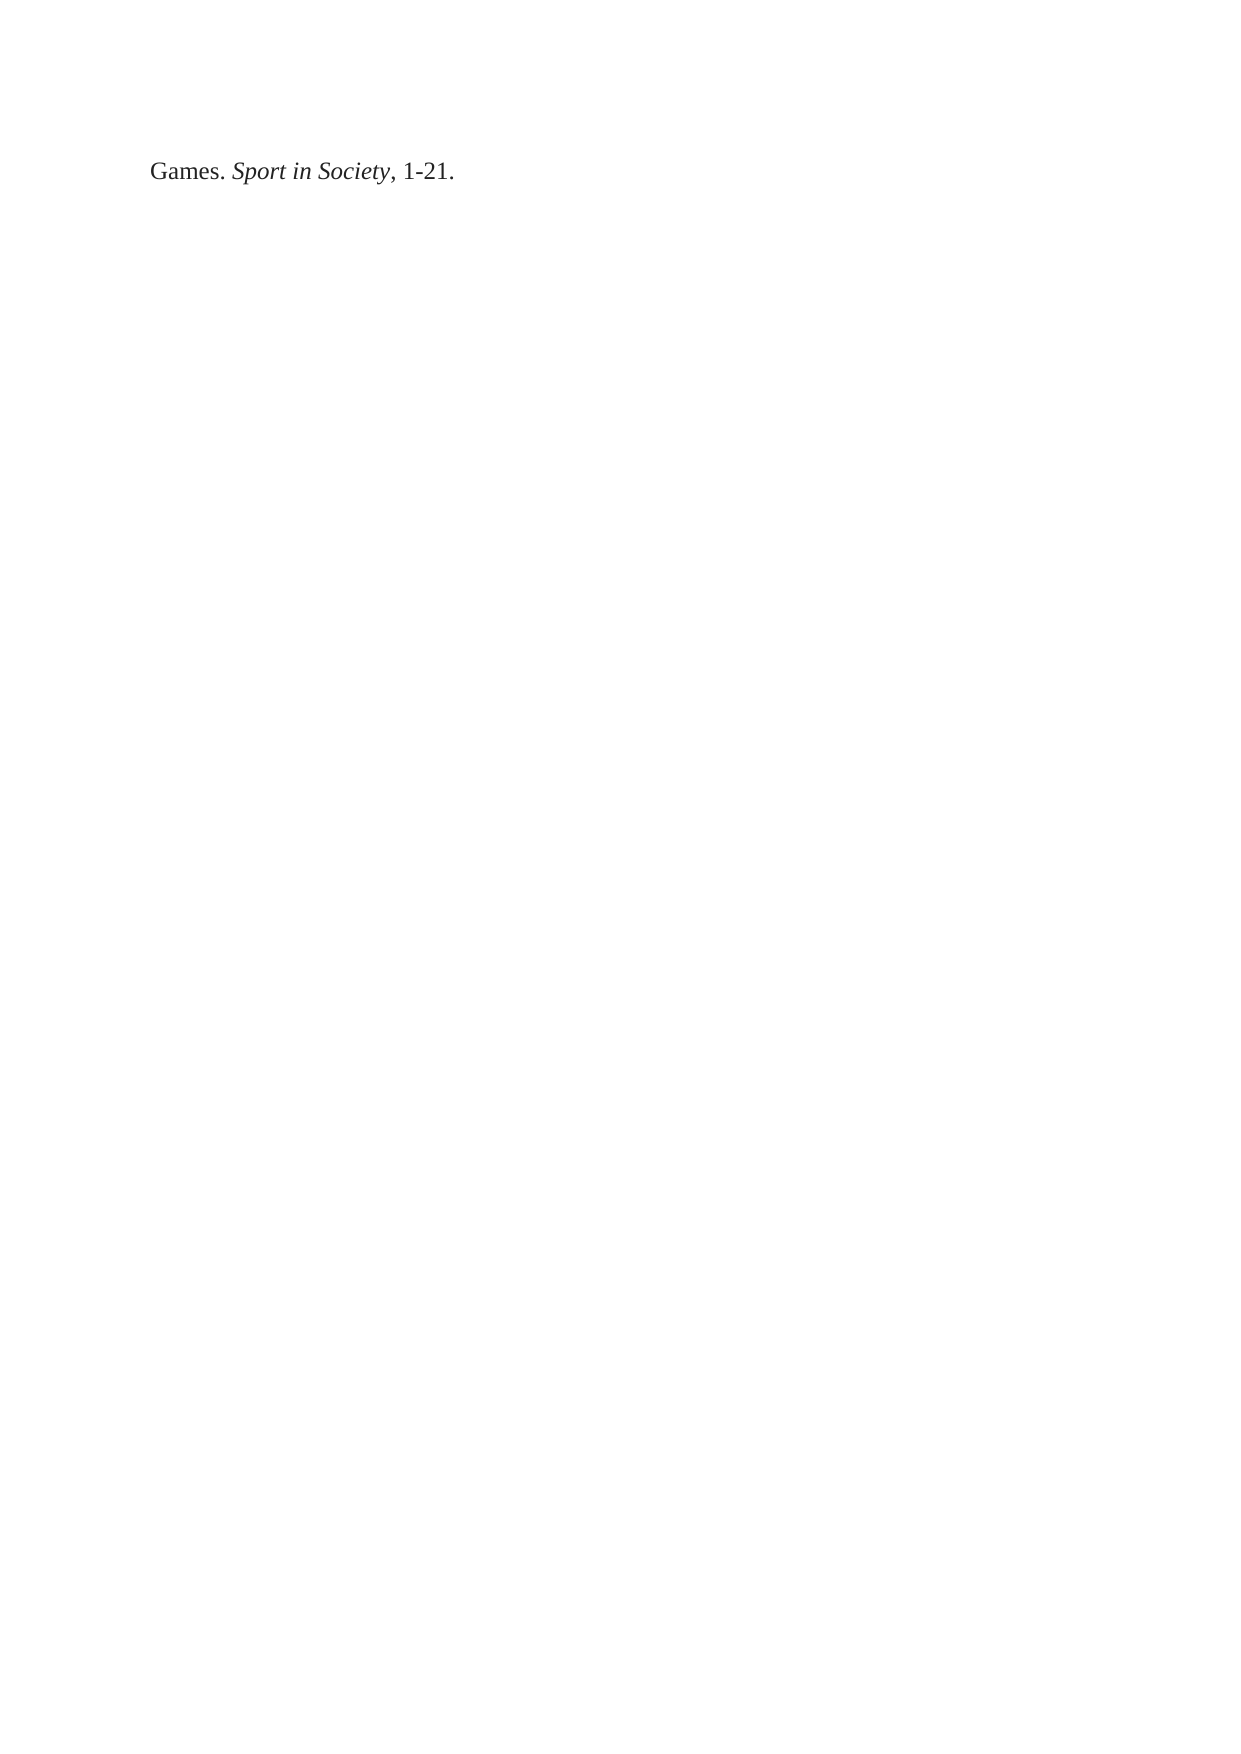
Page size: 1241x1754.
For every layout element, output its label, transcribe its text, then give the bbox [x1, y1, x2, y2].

text Games. Sport in Society, 1-21. [150, 156, 1089, 185]
